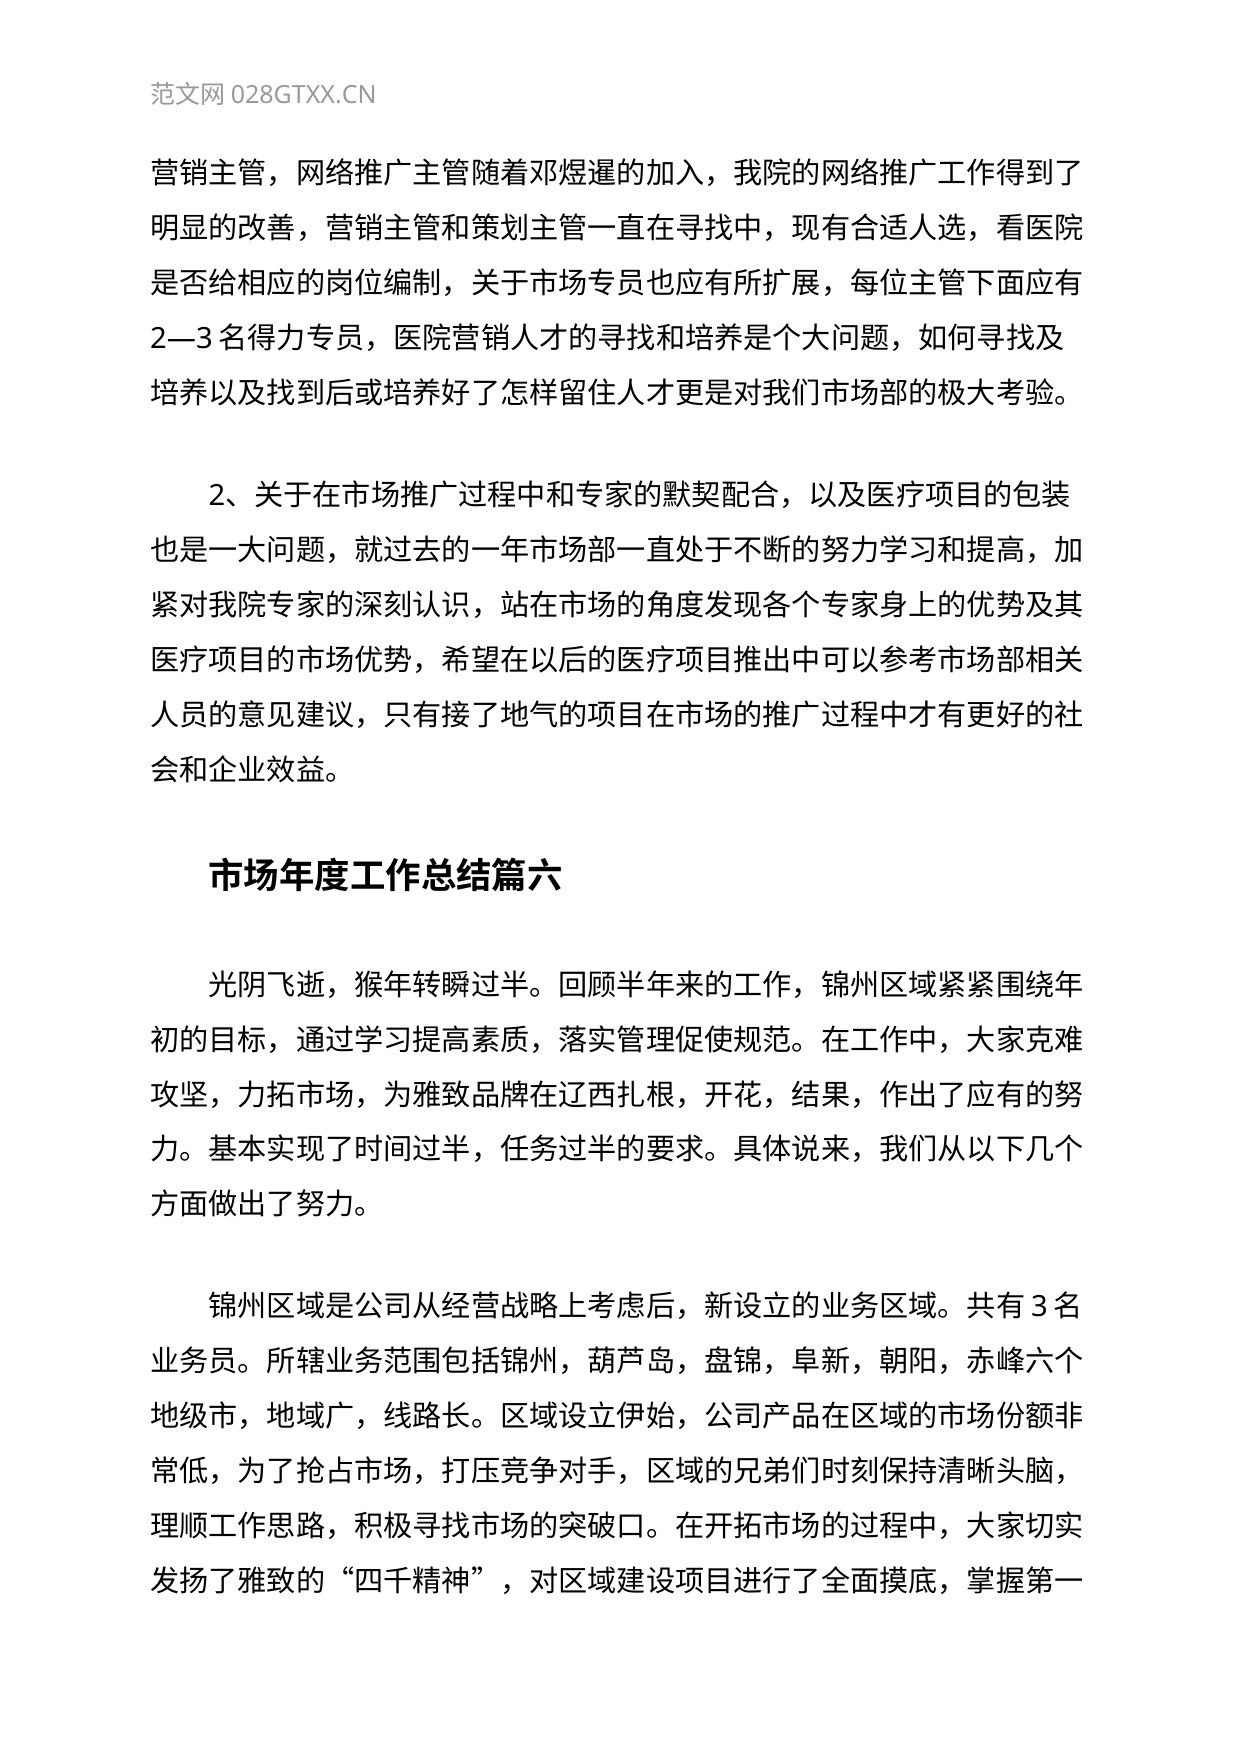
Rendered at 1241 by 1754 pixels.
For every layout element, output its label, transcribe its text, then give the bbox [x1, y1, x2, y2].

text 市场年度工作总结篇六 [150, 848, 1090, 899]
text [150, 150, 1090, 412]
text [150, 1283, 1090, 1599]
text 2、关于在市场推广过程中和专家的默契配合，以及医疗项目的包装也是一大问题，就过去的一年市场部一直处于不断的努力学习和提高，加紧对我院专家的深刻认识，站在市场的角度发现各个专家身上的优势及其医疗项目的市场优势，希望在以后的医疗项目推出中可以参考市场部相关人员的意见建议，只有接了地气的项目在市场的推广过程中才有更好的社会和企业效益。 [150, 471, 1090, 788]
text 光阴飞逝，猴年转瞬过半。回顾半年来的工作，锦州区域紧紧围绕年初的目标，通过学习提高素质，落实管理促使规范。在工作中，大家克难攻坚，力拓市场，为雅致品牌在辽西扎根，开花，结果，作出了应有的努力。基本实现了时间过半，任务过半的要求。具体说来，我们从以下几个方面做出了努力。 [150, 961, 1090, 1223]
